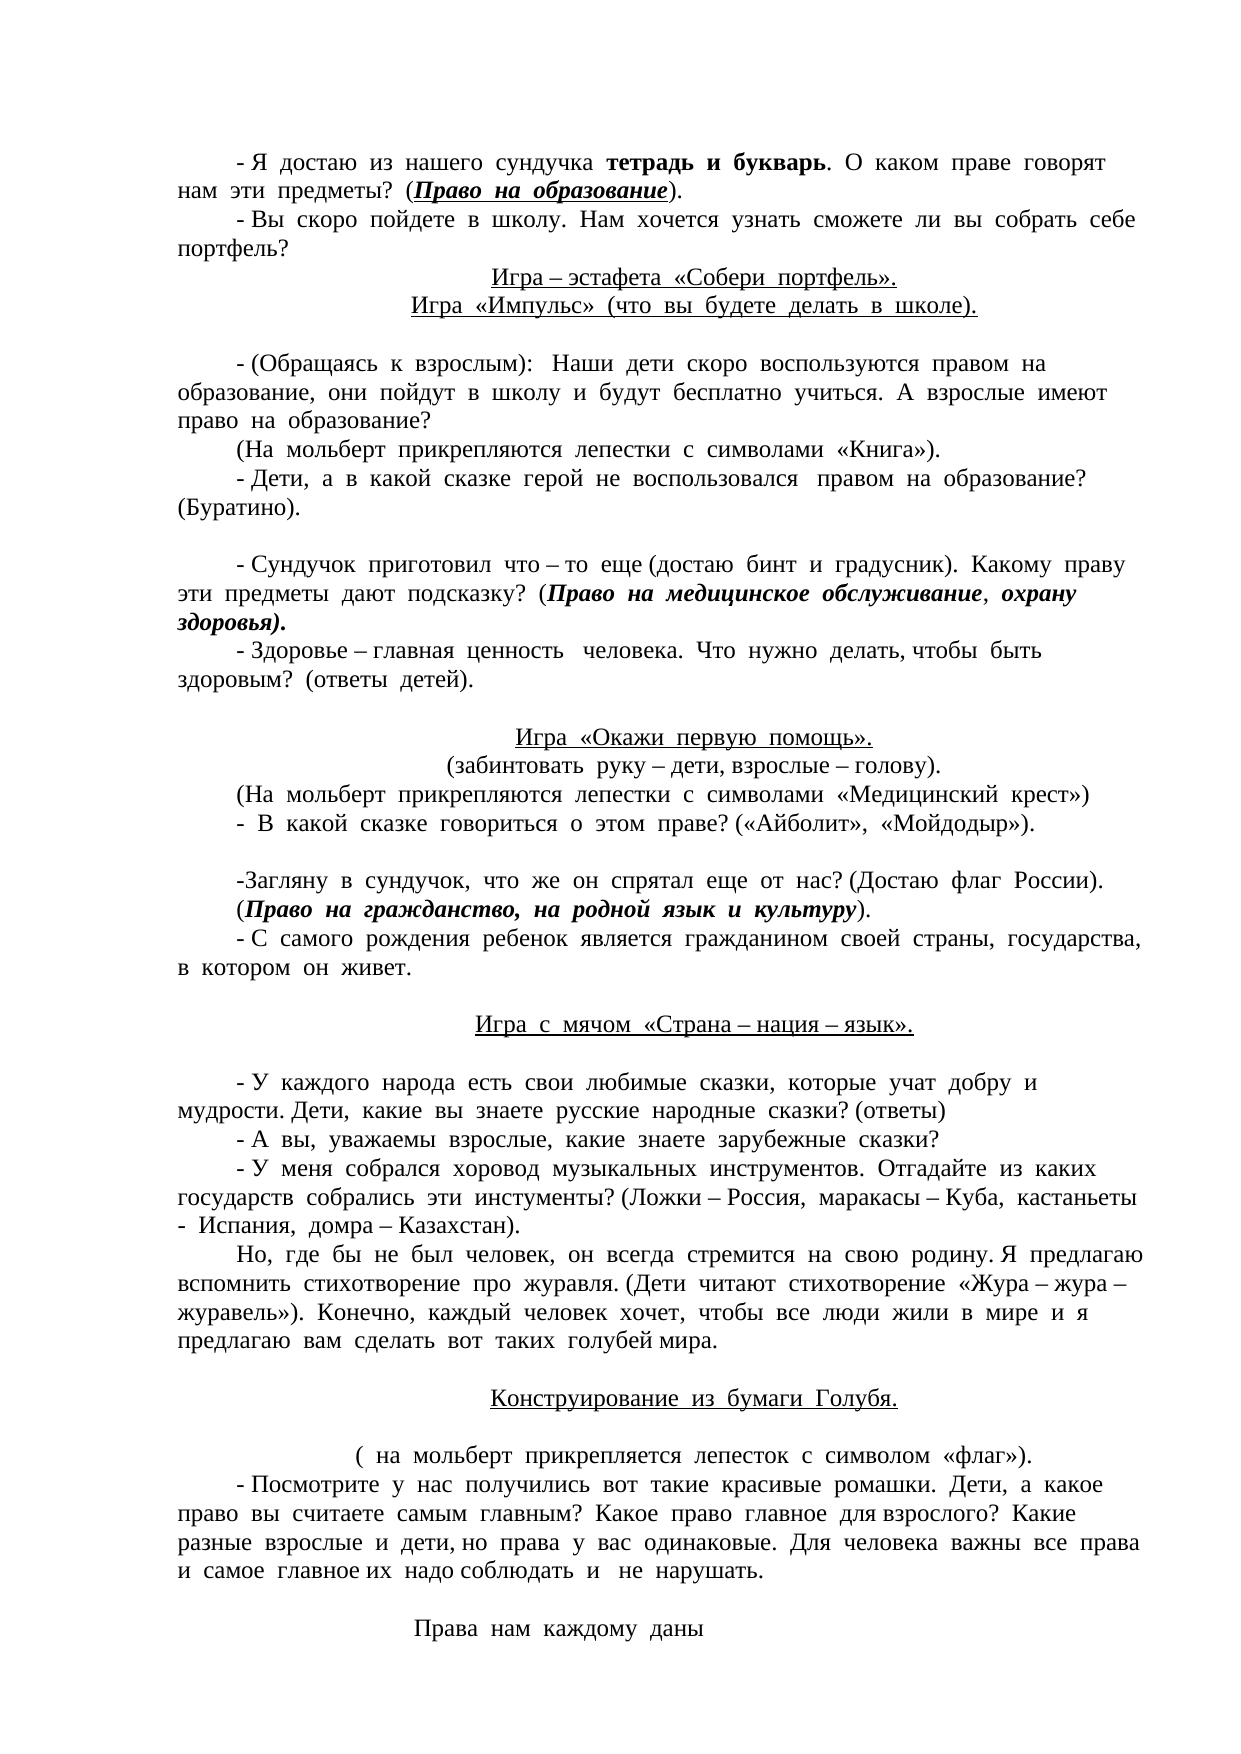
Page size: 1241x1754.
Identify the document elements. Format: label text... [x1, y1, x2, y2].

text - (Обращаясь к взрослым): Наши дети скоро воспользуются правом на образование, они пойдут в школу и будут бесплатно учиться. А взрослые имеют право на образование? [177, 348, 1152, 434]
text Конструирование из бумаги Голубя. [177, 1383, 1152, 1412]
text Игра с мячом «Страна – нация – язык». [177, 1009, 1152, 1038]
text - У каждого народа есть свои любимые сказки, которые учат добру и мудрости. Дети, какие вы знаете русские народные сказки? (ответы) [177, 1067, 1152, 1124]
text (На мольберт прикрепляются лепестки с символами «Книга»). [177, 434, 1152, 463]
text Игра «Импульс» (что вы будете делать в школе). [177, 291, 1152, 319]
text (Право на гражданство, на родной язык и культуру). [177, 894, 1152, 923]
text (забинтовать руку – дети, взрослые – голову). [177, 751, 1152, 779]
text -Загляну в сундучок, что же он спрятал еще от нас? (Достаю флаг России). [177, 866, 1152, 894]
text - В какой сказке говориться о этом праве? («Айболит», «Мойдодыр»). [177, 808, 1152, 837]
text - Я достаю из нашего сундучка тетрадь и букварь. О каком праве говорят нам эти предметы? (Право на образование). [177, 147, 1152, 204]
text Игра – эстафета «Собери портфель». [177, 262, 1152, 291]
text ( на мольберт прикрепляется лепесток с символом «флаг»). [177, 1441, 1152, 1469]
text Права нам каждому даны [413, 1613, 1152, 1642]
text - У меня собрался хоровод музыкальных инструментов. Отгадайте из каких государств собрались эти инстументы? (Ложки – Россия, маракасы – Куба, кастаньеты - Испания, домра – Казахстан). [177, 1153, 1152, 1239]
text Но, где бы не был человек, он всегда стремится на свою родину. Я предлагаю вспомнить стихотворение про журавля. (Дети читают стихотворение «Жура – жура – журавель»). Конечно, каждый человек хочет, чтобы все люди жили в мире и я предлагаю вам сделать вот таких голубей мира. [177, 1239, 1152, 1354]
text - С самого рождения ребенок является гражданином своей страны, государства, в котором он живет. [177, 923, 1152, 981]
text - Дети, а в какой сказке герой не воспользовался правом на образование? (Буратино). [177, 463, 1152, 521]
text - Посмотрите у нас получились вот такие красивые ромашки. Дети, а какое право вы считаете самым главным? Какое право главное для взрослого? Какие разные взрослые и дети, но права у вас одинаковые. Для человека важны все права и самое главное их надо соблюдать и не нарушать. [177, 1469, 1152, 1584]
text - Вы скоро пойдете в школу. Нам хочется узнать сможете ли вы собрать себе портфель? [177, 204, 1152, 262]
text - Здоровье – главная ценность человека. Что нужно делать, чтобы быть здоровым? (ответы детей). [177, 636, 1152, 693]
text - Сундучок приготовил что – то еще (достаю бинт и градусник). Какому праву эти предметы дают подсказку? (Право на медицинское обслуживание, охрану здоровья). [177, 549, 1152, 636]
text - А вы, уважаемы взрослые, какие знаете зарубежные сказки? [177, 1124, 1152, 1153]
text Игра «Окажи первую помощь». [177, 722, 1152, 751]
text (На мольберт прикрепляются лепестки с символами «Медицинский крест») [177, 779, 1152, 808]
